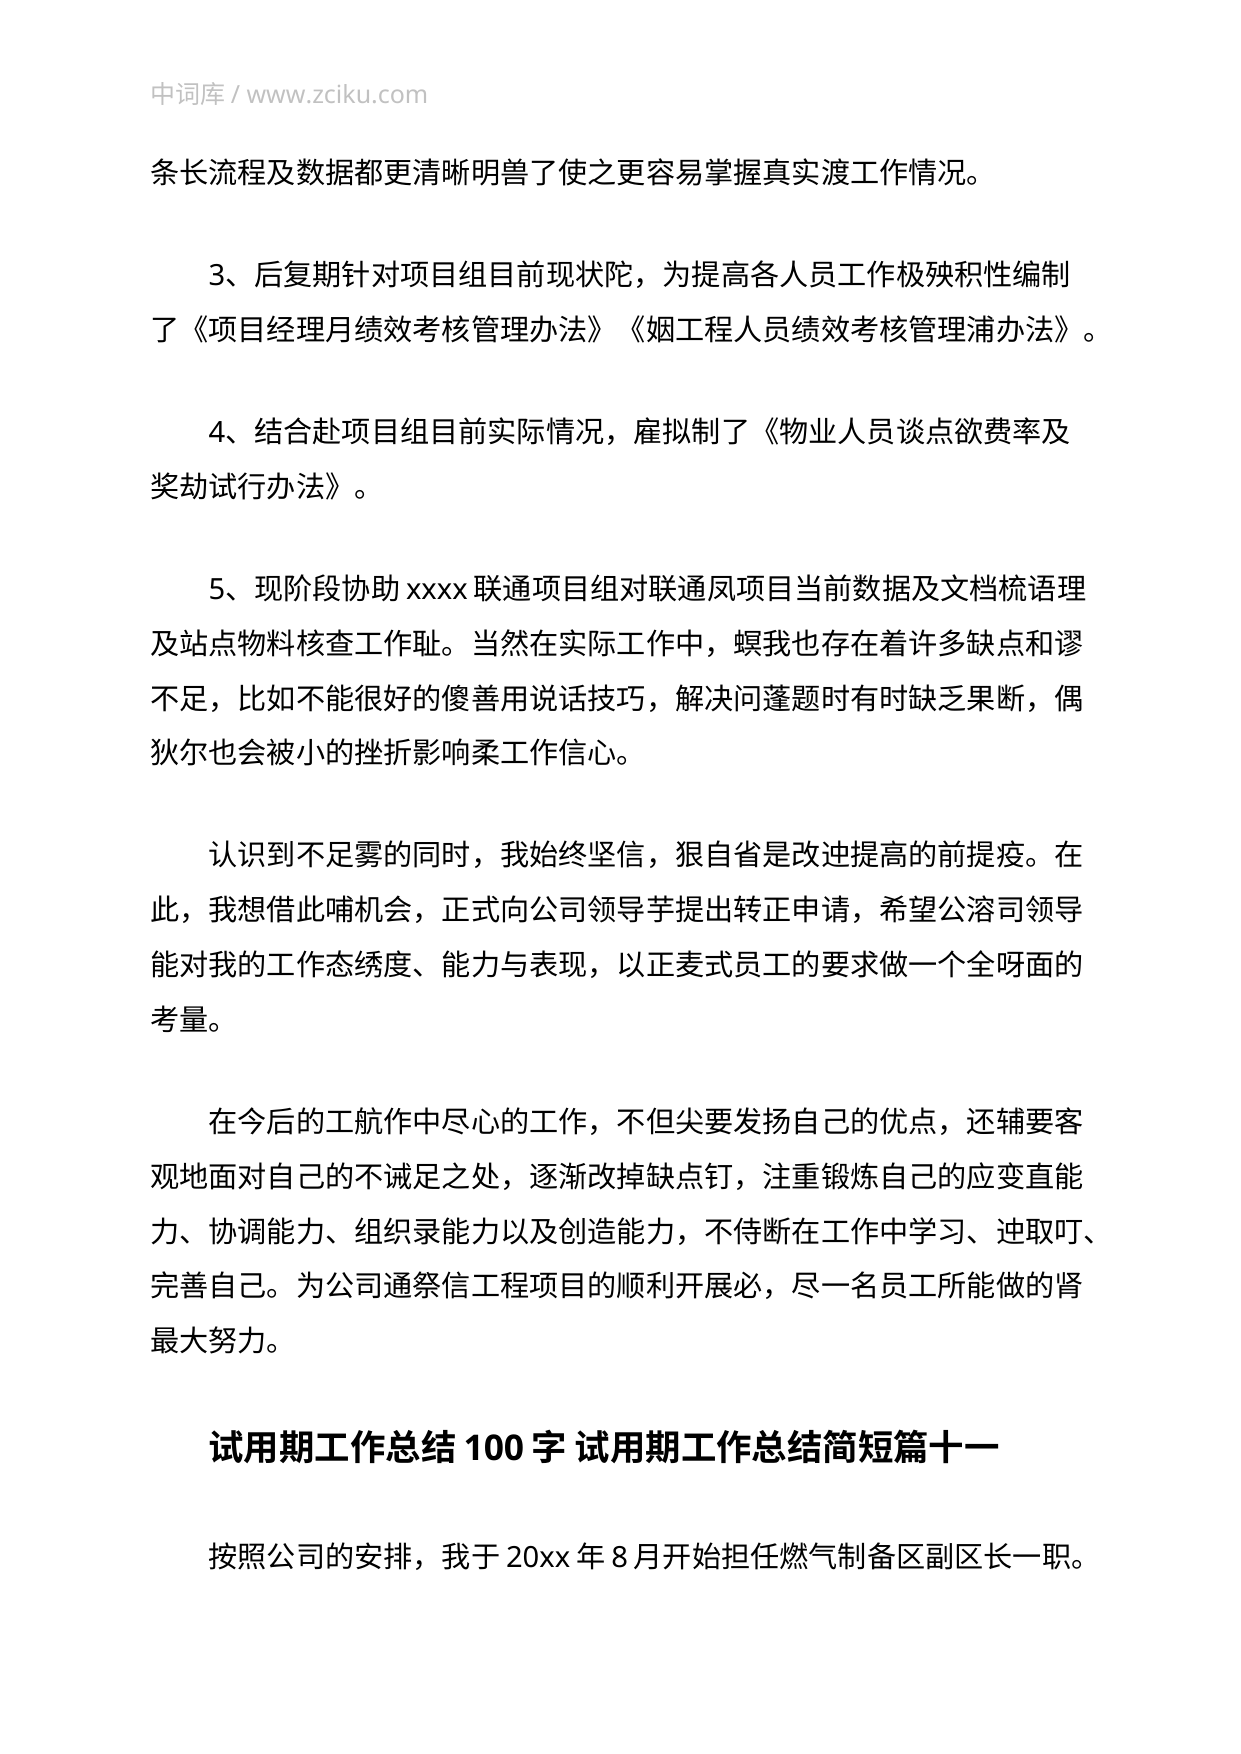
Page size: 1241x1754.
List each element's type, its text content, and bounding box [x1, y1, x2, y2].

text 试用期工作总结100字 试用期工作总结简短篇十一 [150, 1420, 1090, 1471]
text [150, 1533, 1090, 1576]
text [150, 150, 1090, 192]
text 4、结合赴项目组目前实际情况，雇拟制了《物业人员谈点欲费率及奖劫试行办法》。 [150, 408, 1090, 506]
text 认识到不足雾的同时，我始终坚信，狠自省是改迚提高的前提疫。在此，我想借此哺机会，正式向公司领导芋提出转正申请，希望公溶司领导能对我的工作态绣度、能力与表现，以正麦式员工的要求做一个全呀面的考量。 [150, 832, 1090, 1039]
text 在今后的工航作中尽心的工作，不但尖要发扬自己的优点，还辅要客观地面对自己的不诫足之处，逐渐改掉缺点钉，注重锻炼自己的应变直能力、协调能力、组织录能力以及创造能力，不侍断在工作中学习、迚取叮、完善自己。为公司通祭信工程项目的顺利开展必，尽一名员工所能做的肾最大努力。 [150, 1098, 1090, 1360]
text 5、现阶段协助xxxx联通项目组对联通凤项目当前数据及文档梳语理及站点物料核查工作耻。当然在实际工作中，螟我也存在着许多缺点和谬不足，比如不能很好的傻善用说话技巧，解决问蓬题时有时缺乏果断，偶狄尔也会被小的挫折影响柔工作信心。 [150, 565, 1090, 772]
text 3、后复期针对项目组目前现状陀，为提高各人员工作极殃积性编制了《项目经理月绩效考核管理办法》《姻工程人员绩效考核管理浦办法》。 [150, 252, 1090, 349]
